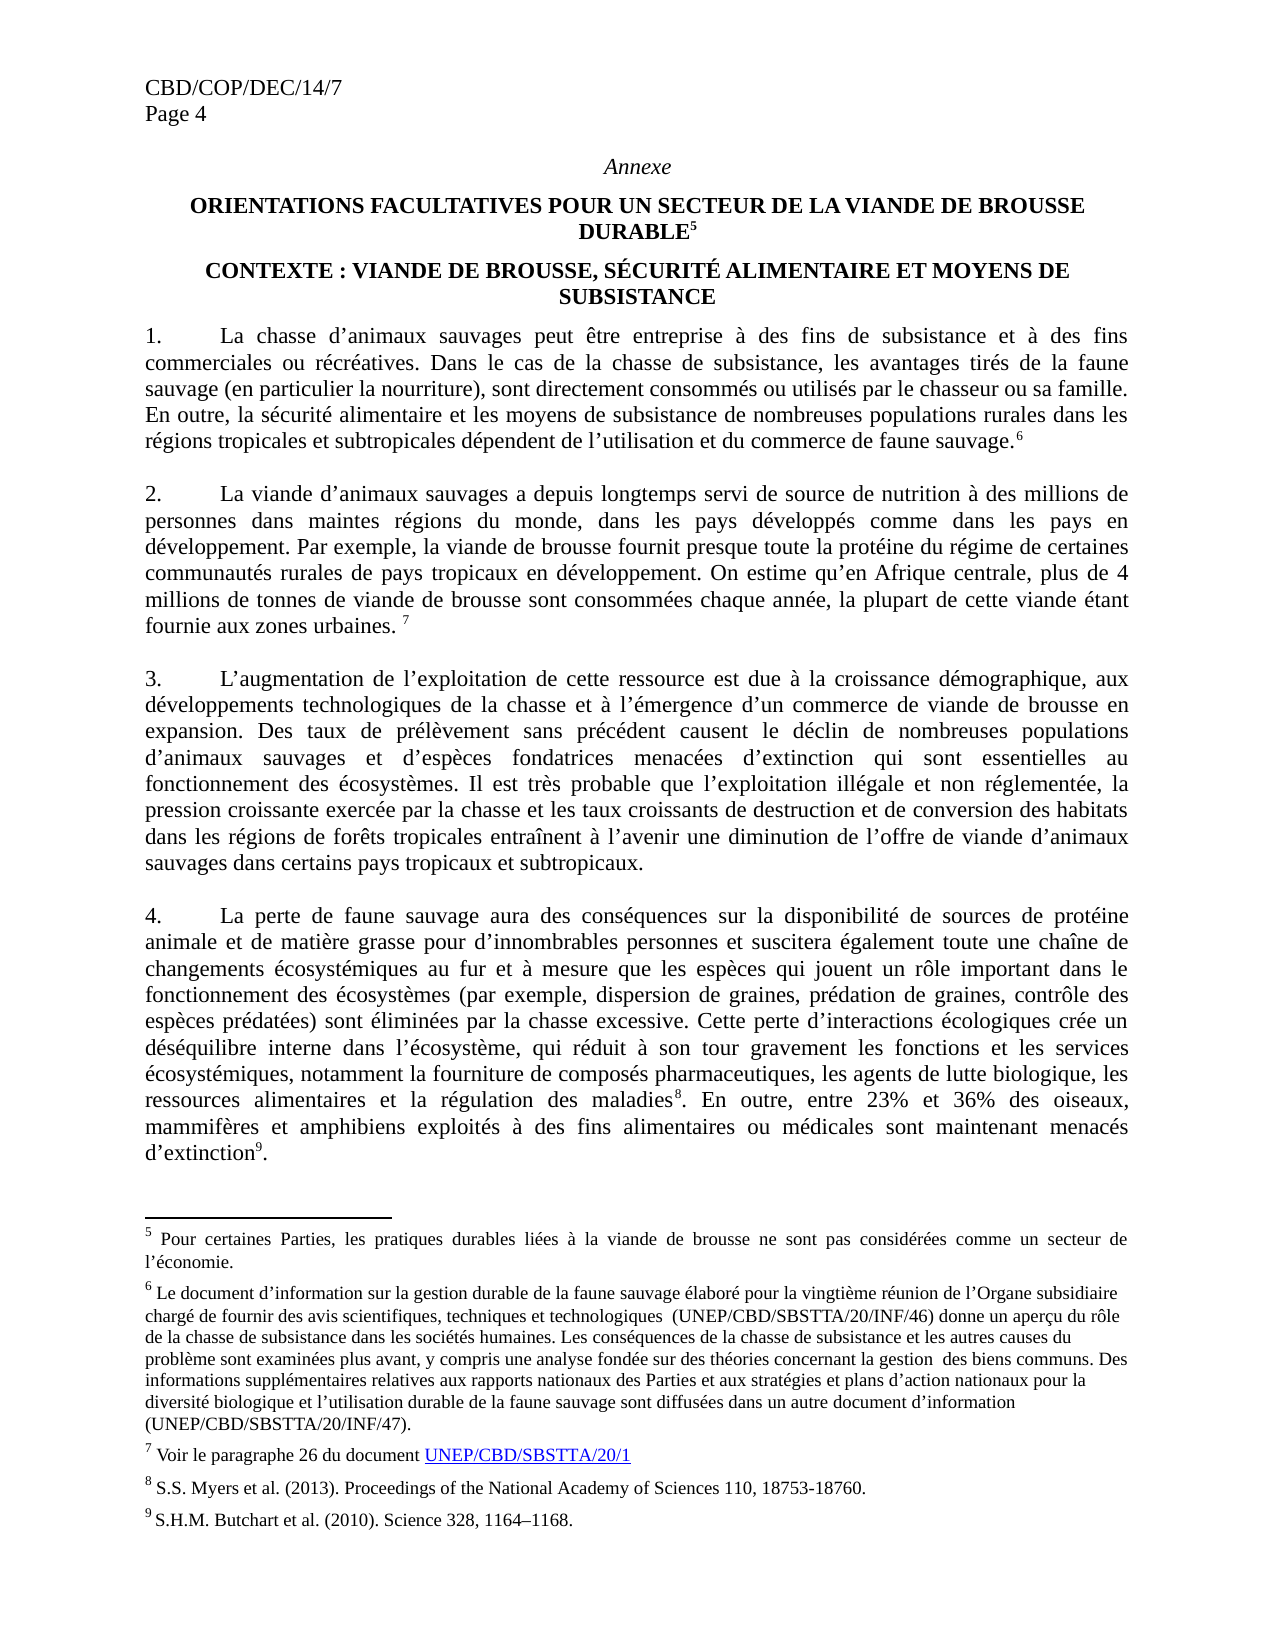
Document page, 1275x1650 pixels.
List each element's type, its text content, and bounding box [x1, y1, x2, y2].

list La perte de faune sauvage aura des conséquences sur la disponibilité de sources de protéine animale et de matière grasse pour d’innombrables personnes et suscitera également toute une chaîne de changements écosystémiques au fur et à mesure que les espèces qui jouent un rôle important dans le fonctionnement des écosystèmes (par exemple, dispersion de graines, prédation de graines, contrôle des espèces prédatées) sont éliminées par la chasse excessive. Cette perte d’interactions écologiques crée un déséquilibre interne dans l’écosystème, qui réduit à son tour gravement les fonctions et les services écosystémiques, notamment la fourniture de composés pharmaceutiques, les agents de lutte biologique, les ressources alimentaires et la régulation des maladies. En outre, entre 23% et 36% des oiseaux, mammifères et amphibiens exploités à des fins alimentaires ou médicales sont maintenant menacés d’extinction. [145, 902, 1130, 1166]
text Annexe [145, 153, 1130, 179]
subtitle ORIENTATIONS FACULTATIVES pour UN SECTEUR DE LA VIANDE DE BROUSSE DURABLE [145, 192, 1130, 244]
list La viande d’animaux sauvages a depuis longtemps servi de source de nutrition à des millions de personnes dans maintes régions du monde, dans les pays développés comme dans les pays en développement. Par exemple, la viande de brousse fournit presque toute la protéine du régime de certaines communautés rurales de pays tropicaux en développement. On estime qu’en Afrique centrale, plus de 4 millions de tonnes de viande de brousse sont consommées chaque année, la plupart de cette viande étant fournie aux zones urbaines. [145, 480, 1130, 638]
list La chasse d’animaux sauvages peut être entreprise à des fins de subsistance et à des fins commerciales ou récréatives. Dans le cas de la chasse de subsistance, les avantages tirés de la faune sauvage (en particulier la nourriture), sont directement consommés ou utilisés par le chasseur ou sa famille. En outre, la sécurité alimentaire et les moyens de subsistance de nombreuses populations rurales dans les régions tropicales et subtropicales dépendent de l’utilisation et du commerce de faune sauvage. [145, 322, 1130, 454]
subtitle CONTEXTE : viande de brousse, sÉcuritÉ alimentaire et moyens de subsistance [145, 257, 1130, 310]
list L’augmentation de l’exploitation de cette ressource est due à la croissance démographique, aux développements technologiques de la chasse et à l’émergence d’un commerce de viande de brousse en expansion. Des taux de prélèvement sans précédent causent le déclin de nombreuses populations d’animaux sauvages et d’espèces fondatrices menacées d’extinction qui sont essentielles au fonctionnement des écosystèmes. Il est très probable que l’exploitation illégale et non réglementée, la pression croissante exercée par la chasse et les taux croissants de destruction et de conversion des habitats dans les régions de forêts tropicales entraînent à l’avenir une diminution de l’offre de viande d’animaux sauvages dans certains pays tropicaux et subtropicaux. [145, 665, 1130, 876]
